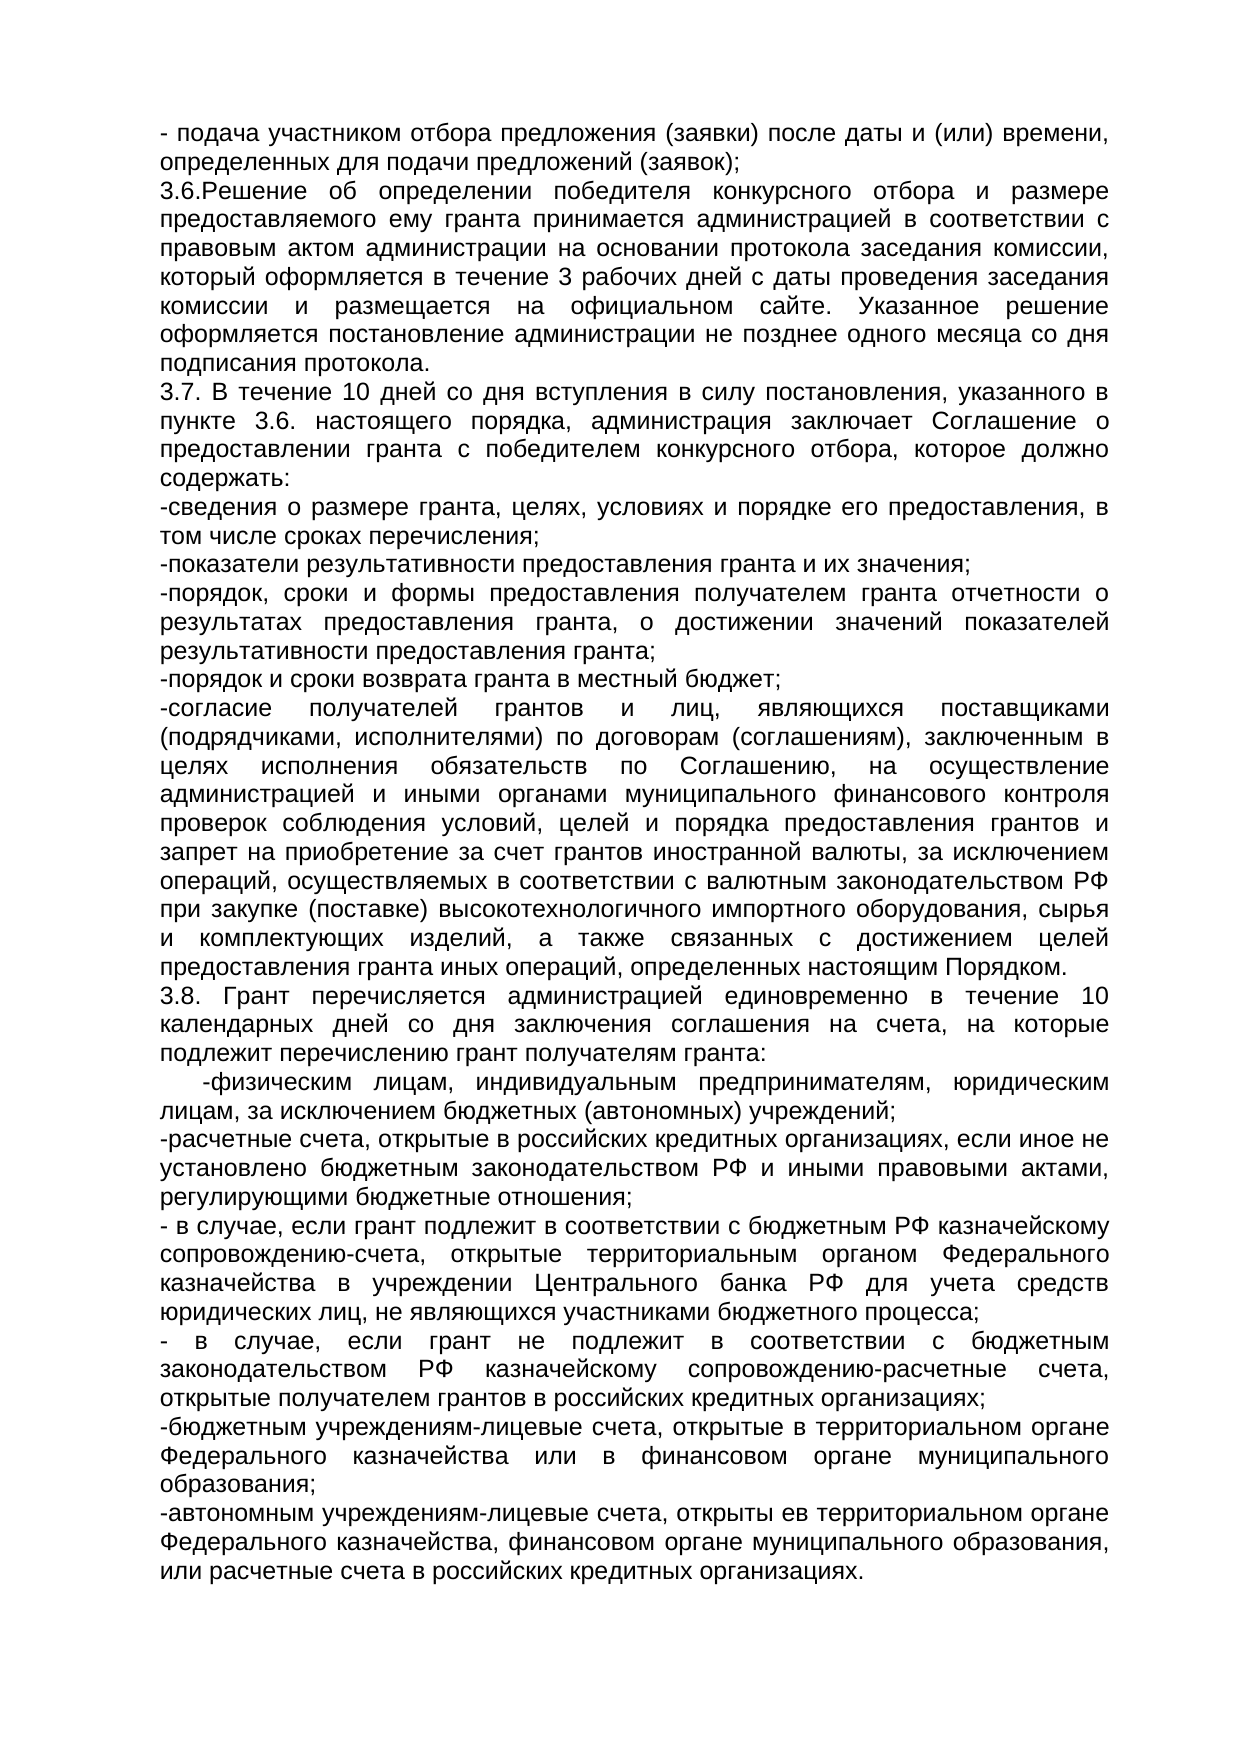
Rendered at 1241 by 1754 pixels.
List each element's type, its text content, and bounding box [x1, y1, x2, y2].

text 3.6.Решение об определении победителя конкурсного отбора и размере предоставляемого ему гранта принимается администрацией в соответствии с правовым актом администрации на основании протокола заседания комиссии, который оформляется в течение 3 рабочих дней с даты проведения заседания комиссии и размещается на официальном сайте. Указанное решение оформляется постановление администрации не позднее одного месяца со дня подписания протокола. [159, 176, 1110, 377]
text - подача участником отбора предложения (заявки) после даты и (или) времени, определенных для подачи предложений (заявок); [159, 118, 1110, 176]
text -согласие получателей грантов и лиц, являющихся поставщиками (подрядчиками, исполнителями) по договорам (соглашениям), заключенным в целях исполнения обязательств по Соглашению, на осуществление администрацией и иными органами муниципального финансового контроля проверок соблюдения условий, целей и порядка предоставления грантов и запрет на приобретение за счет грантов иностранной валюты, за исключением операций, осуществляемых в соответствии с валютным законодательством РФ при закупке (поставке) высокотехнологичного импортного оборудования, сырья и комплектующих изделий, а также связанных с достижением целей предоставления гранта иных операций, определенных настоящим Порядком. [159, 693, 1110, 981]
text 3.7. В течение 10 дней со дня вступления в силу постановления, указанного в пункте 3.6. настоящего порядка, администрация заключает Соглашение о предоставлении гранта с победителем конкурсного отбора, которое должно содержать: [159, 377, 1110, 492]
text - в случае, если грант подлежит в соответствии с бюджетным РФ казначейскому сопровождению-счета, открытые территориальным органом Федерального казначейства в учреждении Центрального банка РФ для учета средств юридических лиц, не являющихся участниками бюджетного процесса; [159, 1211, 1110, 1326]
text -показатели результативности предоставления гранта и их значения; [159, 549, 1110, 578]
text -порядок и сроки возврата гранта в местный бюджет; [159, 664, 1110, 693]
text -сведения о размере гранта, целях, условиях и порядке его предоставления, в том числе сроках перечисления; [159, 492, 1110, 549]
text -расчетные счета, открытые в российских кредитных организациях, если иное не установлено бюджетным законодательством РФ и иными правовыми актами, регулирующими бюджетные отношения; [159, 1124, 1110, 1211]
text -автономным учреждениям-лицевые счета, открыты ев территориальном органе Федерального казначейства, финансовом органе муниципального образования, или расчетные счета в российских кредитных организациях. [159, 1498, 1110, 1584]
text -бюджетным учреждениям-лицевые счета, открытые в территориальном органе Федерального казначейства или в финансовом органе муниципального образования; [159, 1412, 1110, 1498]
text 3.8. Грант перечисляется администрацией единовременно в течение 10 календарных дней со дня заключения соглашения на счета, на которые подлежит перечислению грант получателям гранта: [159, 981, 1110, 1067]
text -порядок, сроки и формы предоставления получателем гранта отчетности о результатах предоставления гранта, о достижении значений показателей результативности предоставления гранта; [159, 578, 1110, 664]
text -физическим лицам, индивидуальным предпринимателям, юридическим лицам, за исключением бюджетных (автономных) учреждений; [159, 1067, 1110, 1124]
text - в случае, если грант не подлежит в соответствии с бюджетным законодательством РФ казначейскому сопровождению-расчетные счета, открытые получателем грантов в российских кредитных организациях; [159, 1326, 1110, 1412]
